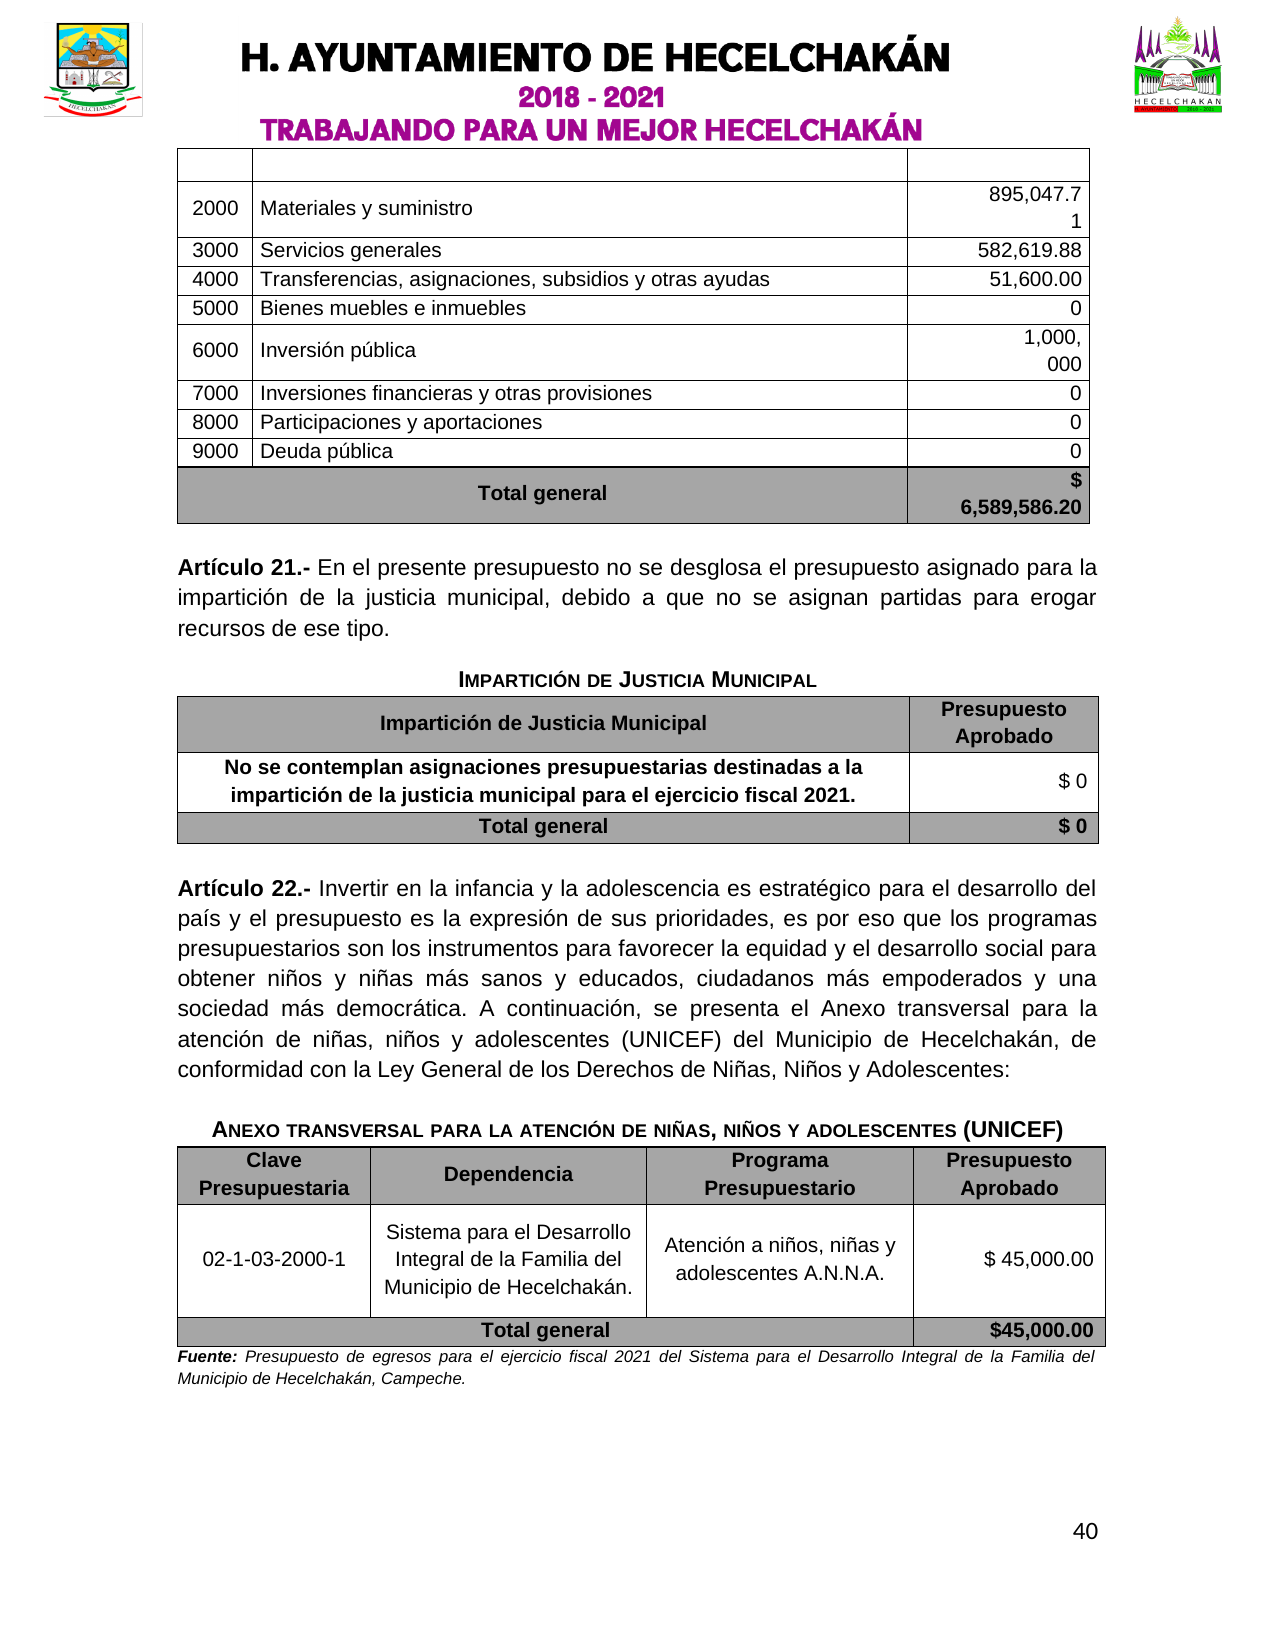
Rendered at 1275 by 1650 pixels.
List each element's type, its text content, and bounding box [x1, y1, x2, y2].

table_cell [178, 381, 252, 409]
text Artículo 22.- Invertir en la infancia y la adolescencia es estratégico para el desarrollo del país y el presupuesto es la expresión de sus prioridades, es por eso que los programas presupuestarios son los instrumentos para favorecer la equidad y el desarrollo social para obtener niños y niñas más sanos y educados, ciudadanos más empoderados y una sociedad más democrática. A continuación, se presenta el Anexo transversal para la atención de niñas, niños y adolescentes (UNICEF) del Municipio de Hecelchakán, de conformidad con la Ley General de los Derechos de Niñas, Niños y Adolescentes: [177, 874, 1098, 1082]
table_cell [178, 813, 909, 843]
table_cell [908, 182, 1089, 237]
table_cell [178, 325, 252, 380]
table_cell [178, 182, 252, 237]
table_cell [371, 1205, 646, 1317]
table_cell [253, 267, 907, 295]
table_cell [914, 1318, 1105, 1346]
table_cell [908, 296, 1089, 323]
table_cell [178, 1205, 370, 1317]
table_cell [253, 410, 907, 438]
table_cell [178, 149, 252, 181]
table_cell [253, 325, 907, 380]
text Artículo 21.- En el presente presupuesto no se desglosa el presupuesto asignado para la impartición de la justicia municipal, debido a que no se asignan partidas para erogar recursos de ese tipo. [177, 554, 1098, 641]
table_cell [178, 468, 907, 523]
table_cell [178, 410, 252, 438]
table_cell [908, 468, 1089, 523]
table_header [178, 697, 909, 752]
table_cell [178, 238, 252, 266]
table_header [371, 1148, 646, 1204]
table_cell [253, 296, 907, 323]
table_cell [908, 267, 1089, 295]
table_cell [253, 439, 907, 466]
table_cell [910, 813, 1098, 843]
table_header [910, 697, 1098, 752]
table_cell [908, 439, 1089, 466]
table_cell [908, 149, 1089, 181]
picture [1134, 15, 1229, 121]
subtitle Impartición de Justicia Municipal [177, 666, 1098, 692]
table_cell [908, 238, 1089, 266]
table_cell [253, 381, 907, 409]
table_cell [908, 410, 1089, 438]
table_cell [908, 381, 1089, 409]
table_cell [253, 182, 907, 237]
picture [43, 22, 144, 121]
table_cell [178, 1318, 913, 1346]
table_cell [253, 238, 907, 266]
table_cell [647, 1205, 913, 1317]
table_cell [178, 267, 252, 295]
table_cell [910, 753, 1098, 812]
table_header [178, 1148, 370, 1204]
text Anexo transversal para la atención de niñas, niños y adolescentes (UNICEF) [177, 1116, 1098, 1142]
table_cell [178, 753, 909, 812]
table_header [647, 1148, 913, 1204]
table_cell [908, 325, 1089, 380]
picture [237, 14, 958, 148]
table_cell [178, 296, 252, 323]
text Fuente: Presupuesto de egresos para el ejercicio fiscal 2021 del Sistema para el Desarrollo Integral de la Familia del Municipio de Hecelchakán, Campeche. [177, 1347, 1098, 1388]
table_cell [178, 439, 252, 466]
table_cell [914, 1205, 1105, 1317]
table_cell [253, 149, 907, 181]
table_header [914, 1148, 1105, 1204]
